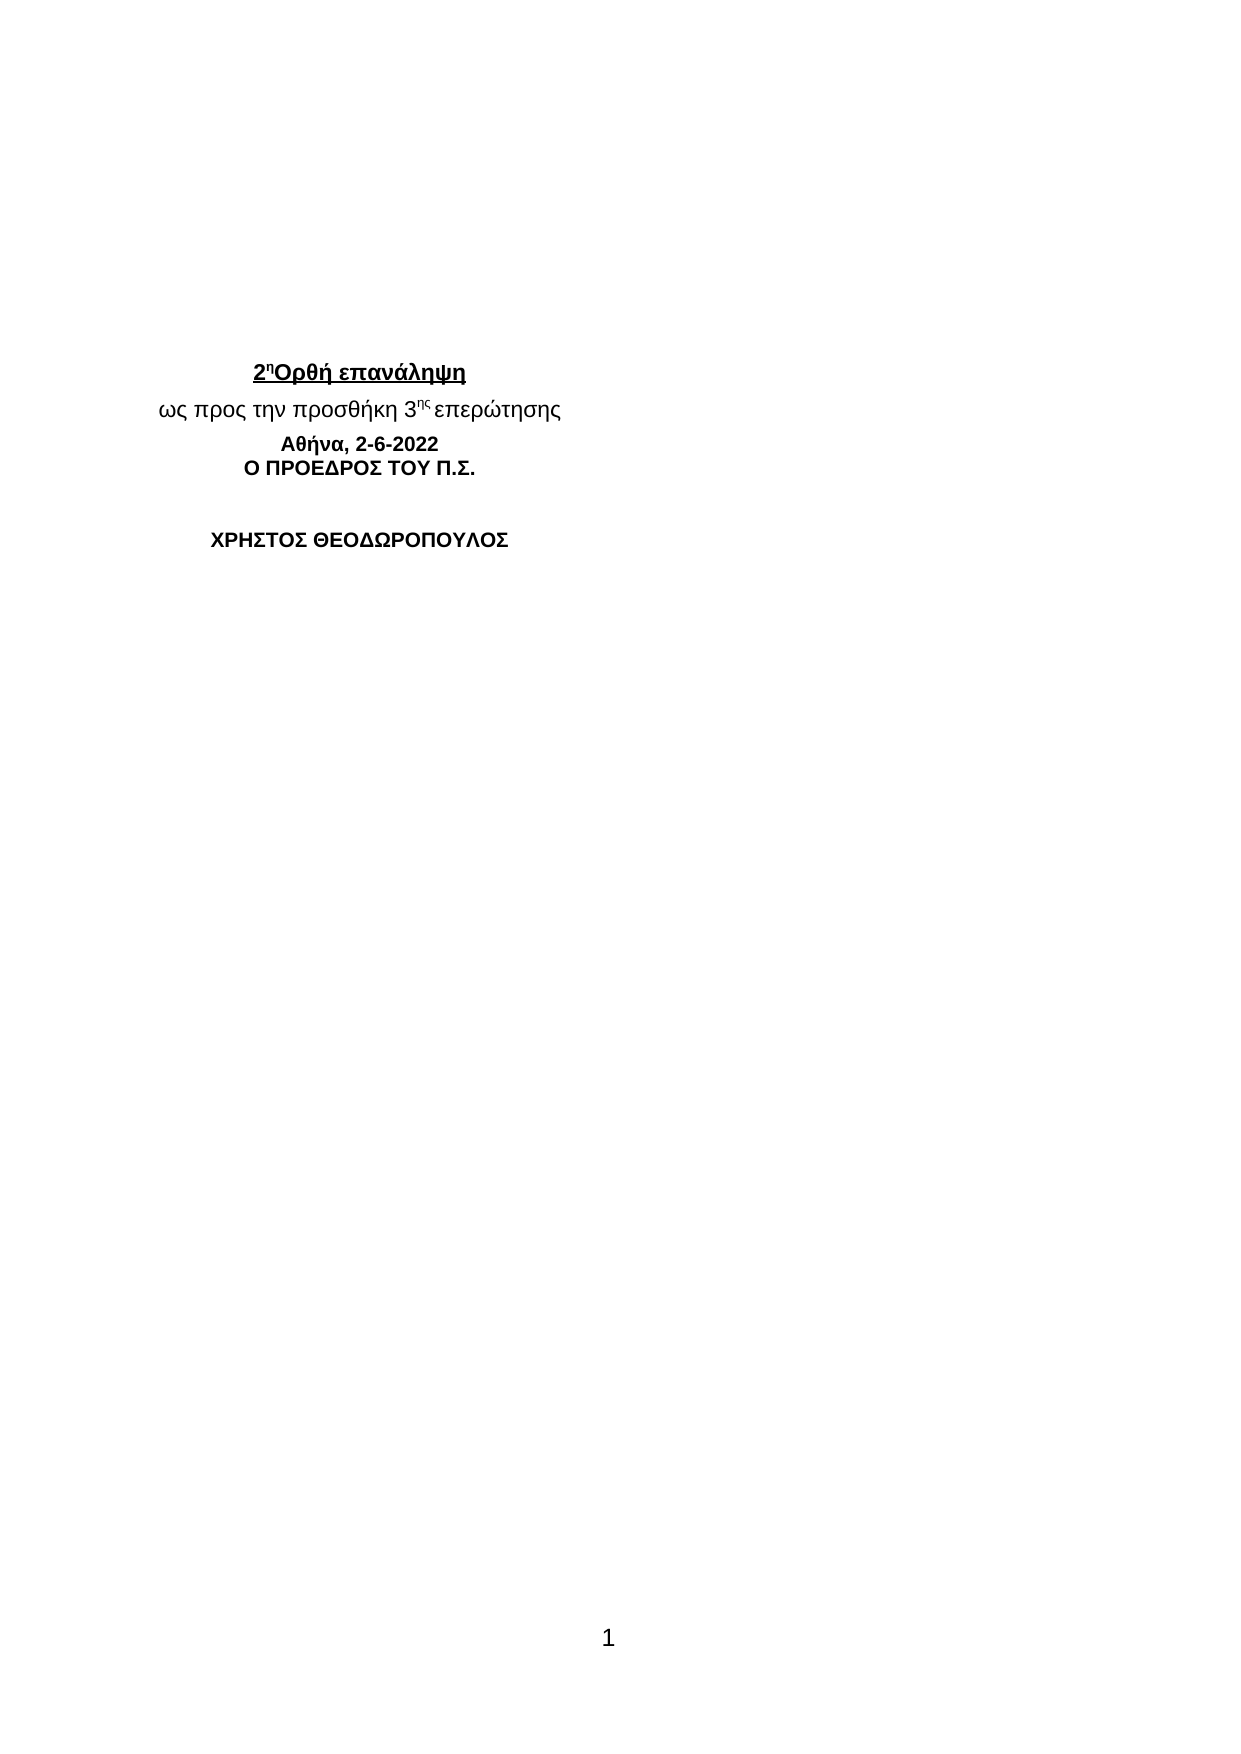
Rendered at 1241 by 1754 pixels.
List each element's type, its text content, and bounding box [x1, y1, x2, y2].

text 2ηΟρθή επανάληψη [148, 359, 571, 385]
text Αθήνα, 2-6-2022 [148, 432, 571, 456]
text ως προς την προσθήκη 3ης επερώτησης [148, 396, 571, 422]
text ΧΡΗΣΤΟΣ ΘΕΟΔΩΡΟΠΟΥΛΟΣ [148, 527, 571, 551]
text Ο ΠΡΟΕΔΡΟΣ ΤΟΥ Π.Σ. [148, 456, 571, 480]
